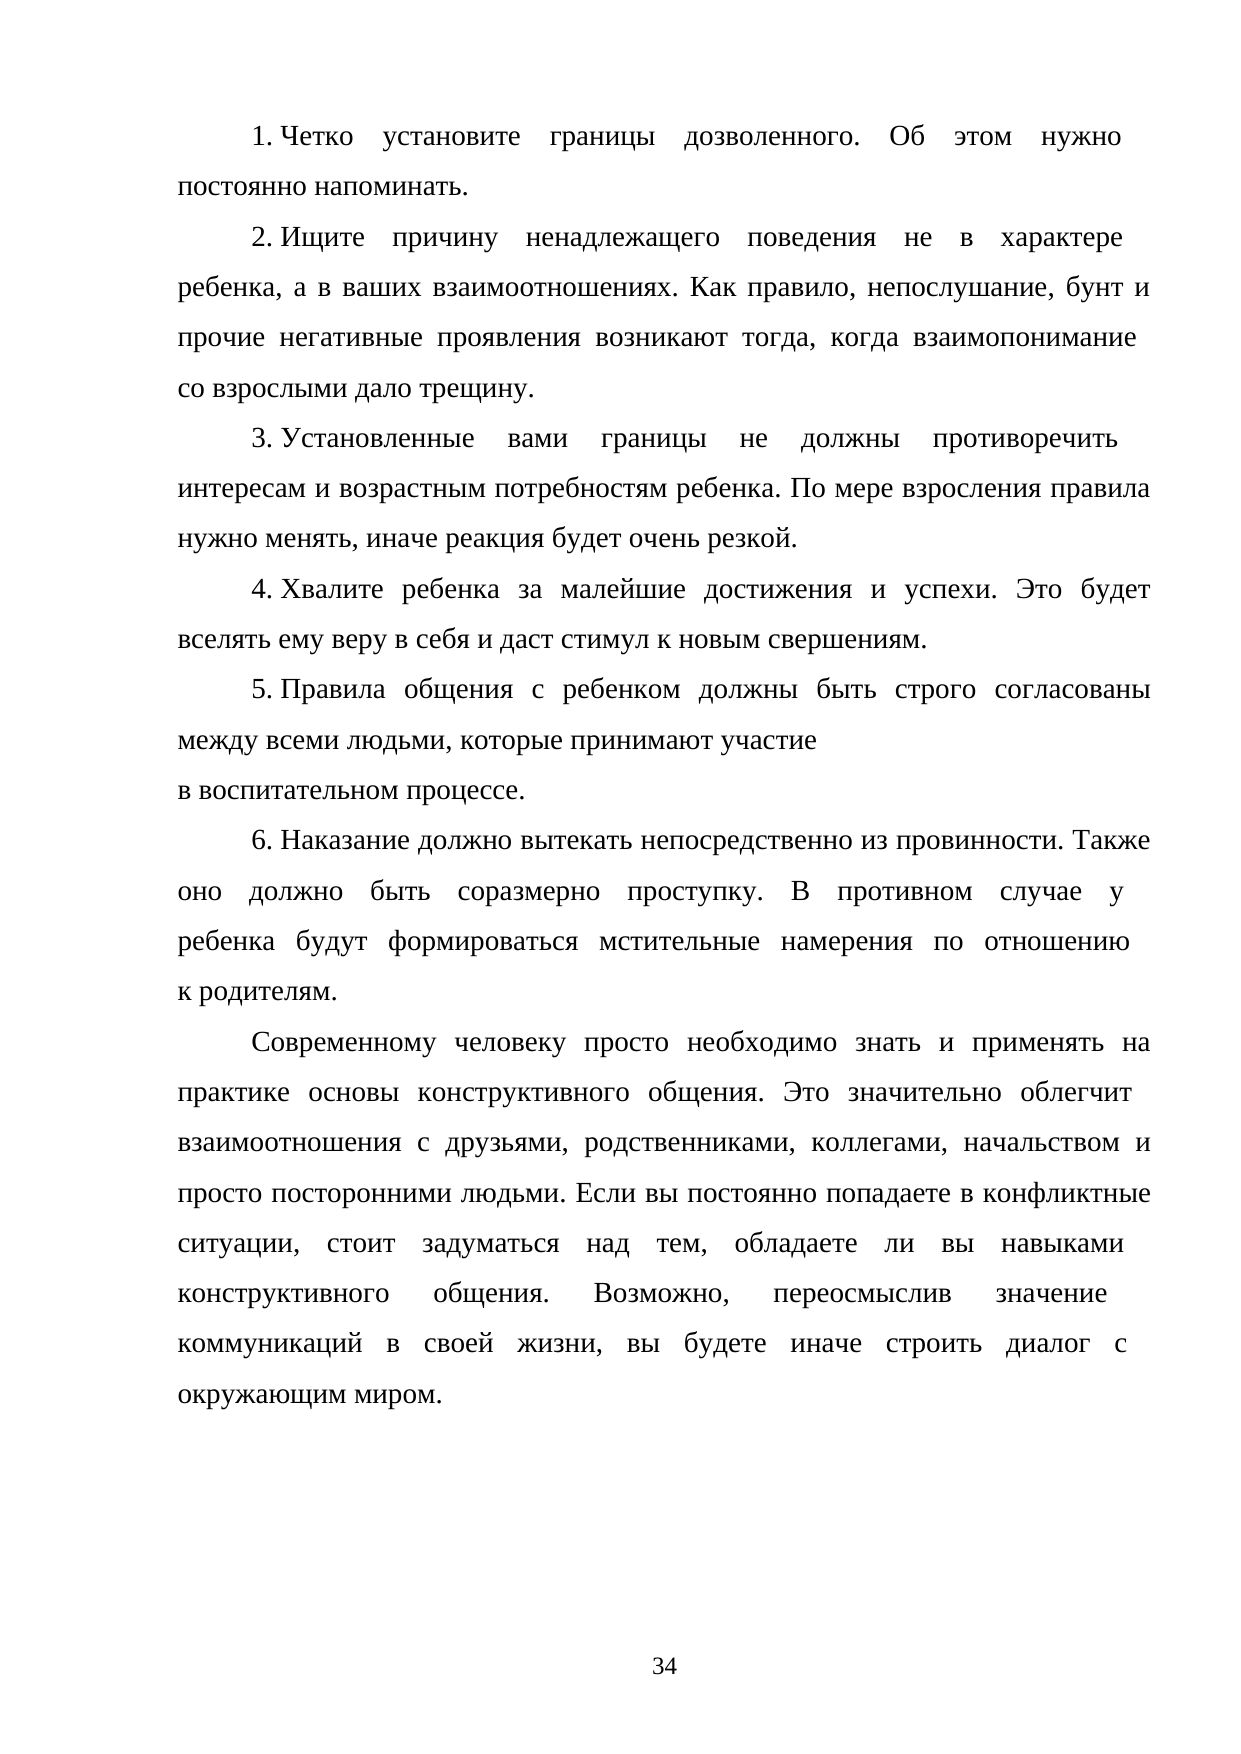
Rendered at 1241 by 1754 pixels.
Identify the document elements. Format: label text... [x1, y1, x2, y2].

list Установленные вами границы не должны противоречить интересам и возрастным потребностям ребенка. По мере взросления правила нужно менять, иначе реакция будет очень резкой. [177, 420, 1152, 554]
list Четко установите границы дозволенного. Об этом нужно постоянно напоминать. [177, 118, 1152, 202]
list Правила общения с ребенком должны быть строго согласованы между всеми людьми, которые принимают участие в воспитательном процессе. [177, 672, 1152, 806]
list Хвалите ребенка за малейшие достижения и успехи. Это будет вселять ему веру в себя и даст стимул к новым свершениям. [177, 571, 1152, 655]
text Современному человеку просто необходимо знать и применять на практике основы конструктивного общения. Это значительно облегчит взаимоотношения с друзьями, родственниками, коллегами, начальством и просто посторонними людьми. Если вы постоянно попадаете в конфликтные ситуации, стоит задуматься над тем, обладаете ли вы навыками конструктивного общения. Возможно, переосмыслив значение коммуникаций в своей жизни, вы будете иначе строить диалог с окружающим миром. [177, 1024, 1152, 1409]
list Ищите причину ненадлежащего поведения не в характере ребенка, а в ваших взаимоотношениях. Как правило, непослушание, бунт и прочие негативные проявления возникают тогда, когда взаимопонимание со взрослыми дало трещину. [177, 219, 1152, 403]
list Наказание должно вытекать непосредственно из провинности. Также оно должно быть соразмерно проступку. В противном случае у ребенка будут формироваться мстительные намерения по отношению к родителям. [177, 822, 1152, 1007]
